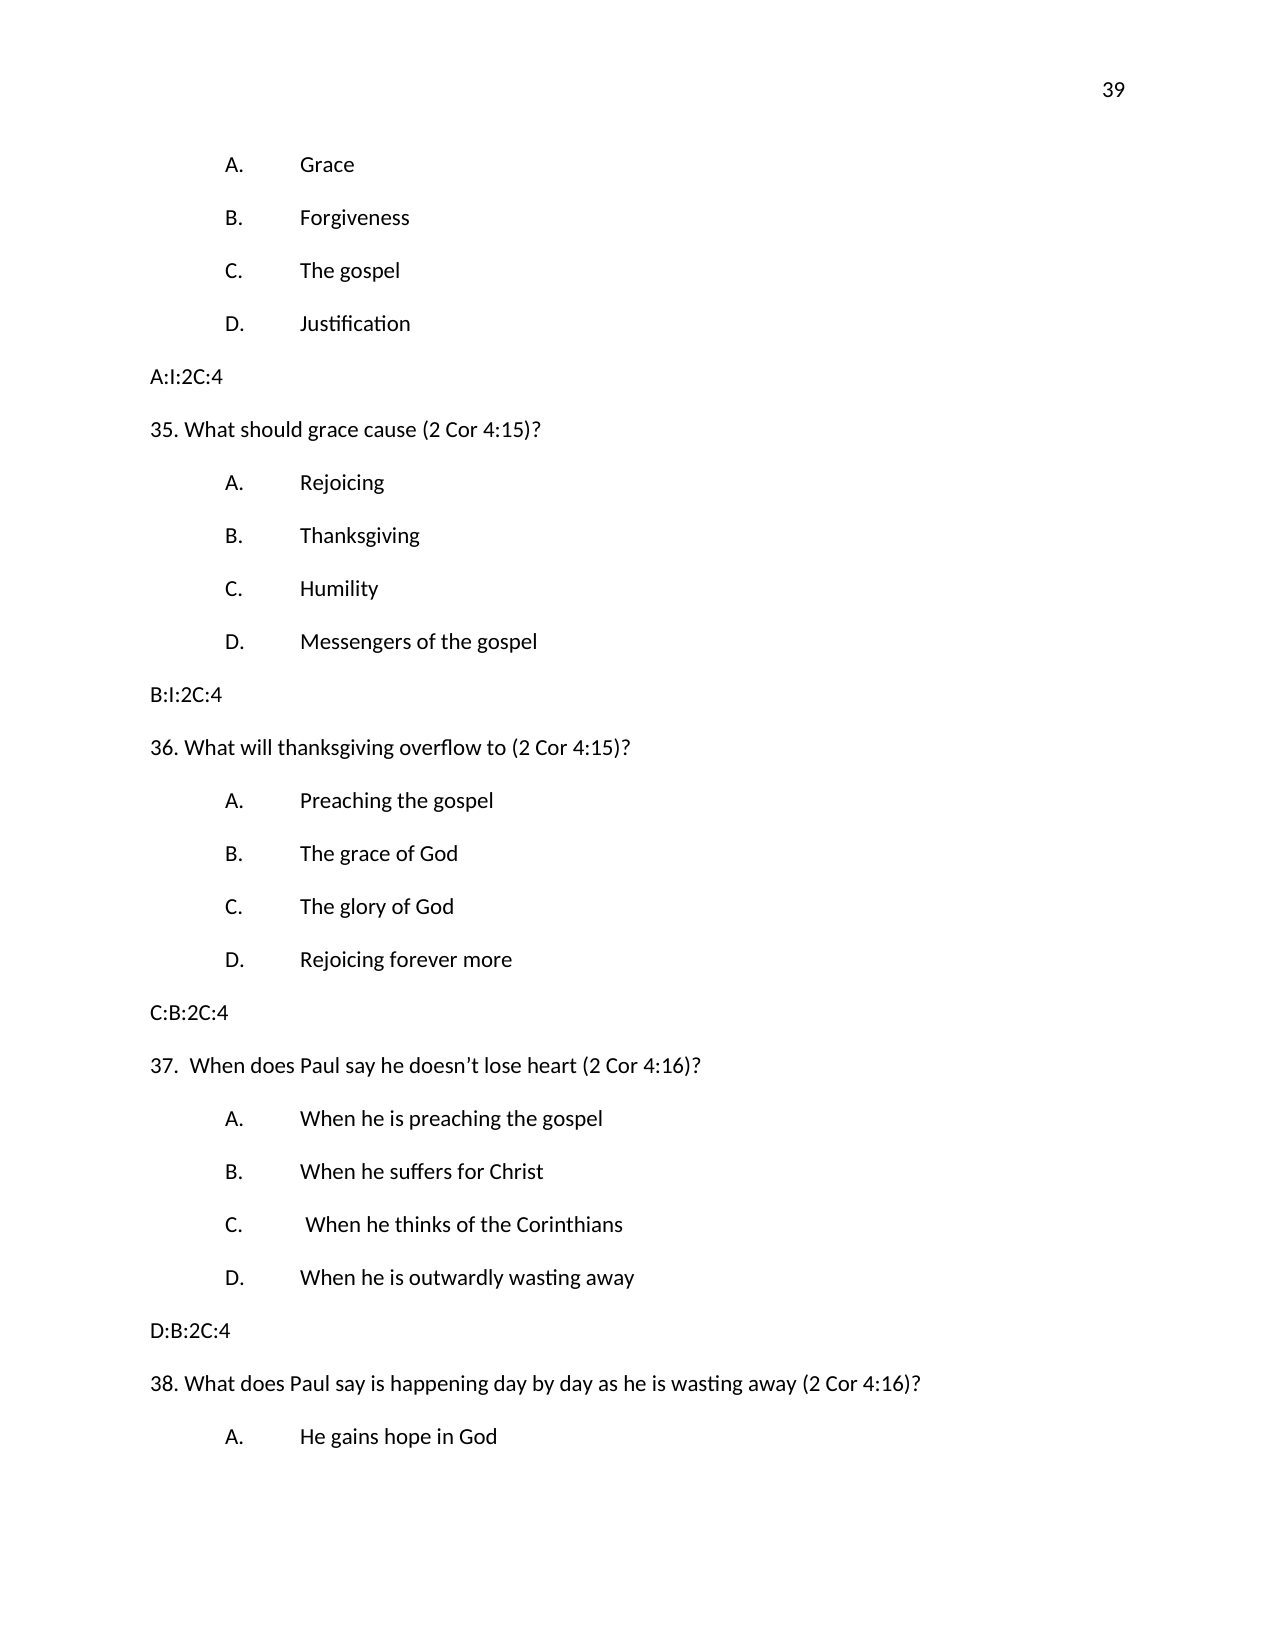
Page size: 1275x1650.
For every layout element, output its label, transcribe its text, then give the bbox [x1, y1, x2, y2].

text 36. What will thanksgiving overflow to (2 Cor 4:15)? [150, 733, 1125, 761]
text D. Rejoicing forever more [150, 945, 1125, 973]
text B. Forgiveness [150, 203, 1125, 231]
text A:I:2C:4 [150, 362, 1125, 390]
text 37. When does Paul say he doesn’t lose heart (2 Cor 4:16)? [150, 1051, 1125, 1079]
text C:B:2C:4 [150, 998, 1125, 1026]
text A. When he is preaching the gospel [150, 1104, 1125, 1132]
text D. When he is outwardly wasting away [150, 1263, 1125, 1291]
text D. Justification [150, 309, 1125, 337]
text C. When he thinks of the Corinthians [150, 1210, 1125, 1238]
text B:I:2C:4 [150, 680, 1125, 708]
text B. When he suffers for Christ [150, 1157, 1125, 1185]
text D:B:2C:4 [150, 1316, 1125, 1344]
text C. The gospel [150, 256, 1125, 284]
text A. He gains hope in God [150, 1422, 1125, 1451]
text C. Humility [150, 574, 1125, 602]
text 35. What should grace cause (2 Cor 4:15)? [150, 415, 1125, 443]
text 38. What does Paul say is happening day by day as he is wasting away (2 Cor 4:16)? [150, 1369, 1125, 1397]
text D. Messengers of the gospel [150, 627, 1125, 655]
text B. The grace of God [150, 839, 1125, 867]
text A. Grace [150, 150, 1125, 178]
text C. The glory of God [150, 892, 1125, 920]
text B. Thanksgiving [150, 521, 1125, 549]
text A. Preaching the gospel [150, 786, 1125, 814]
text A. Rejoicing [150, 468, 1125, 496]
